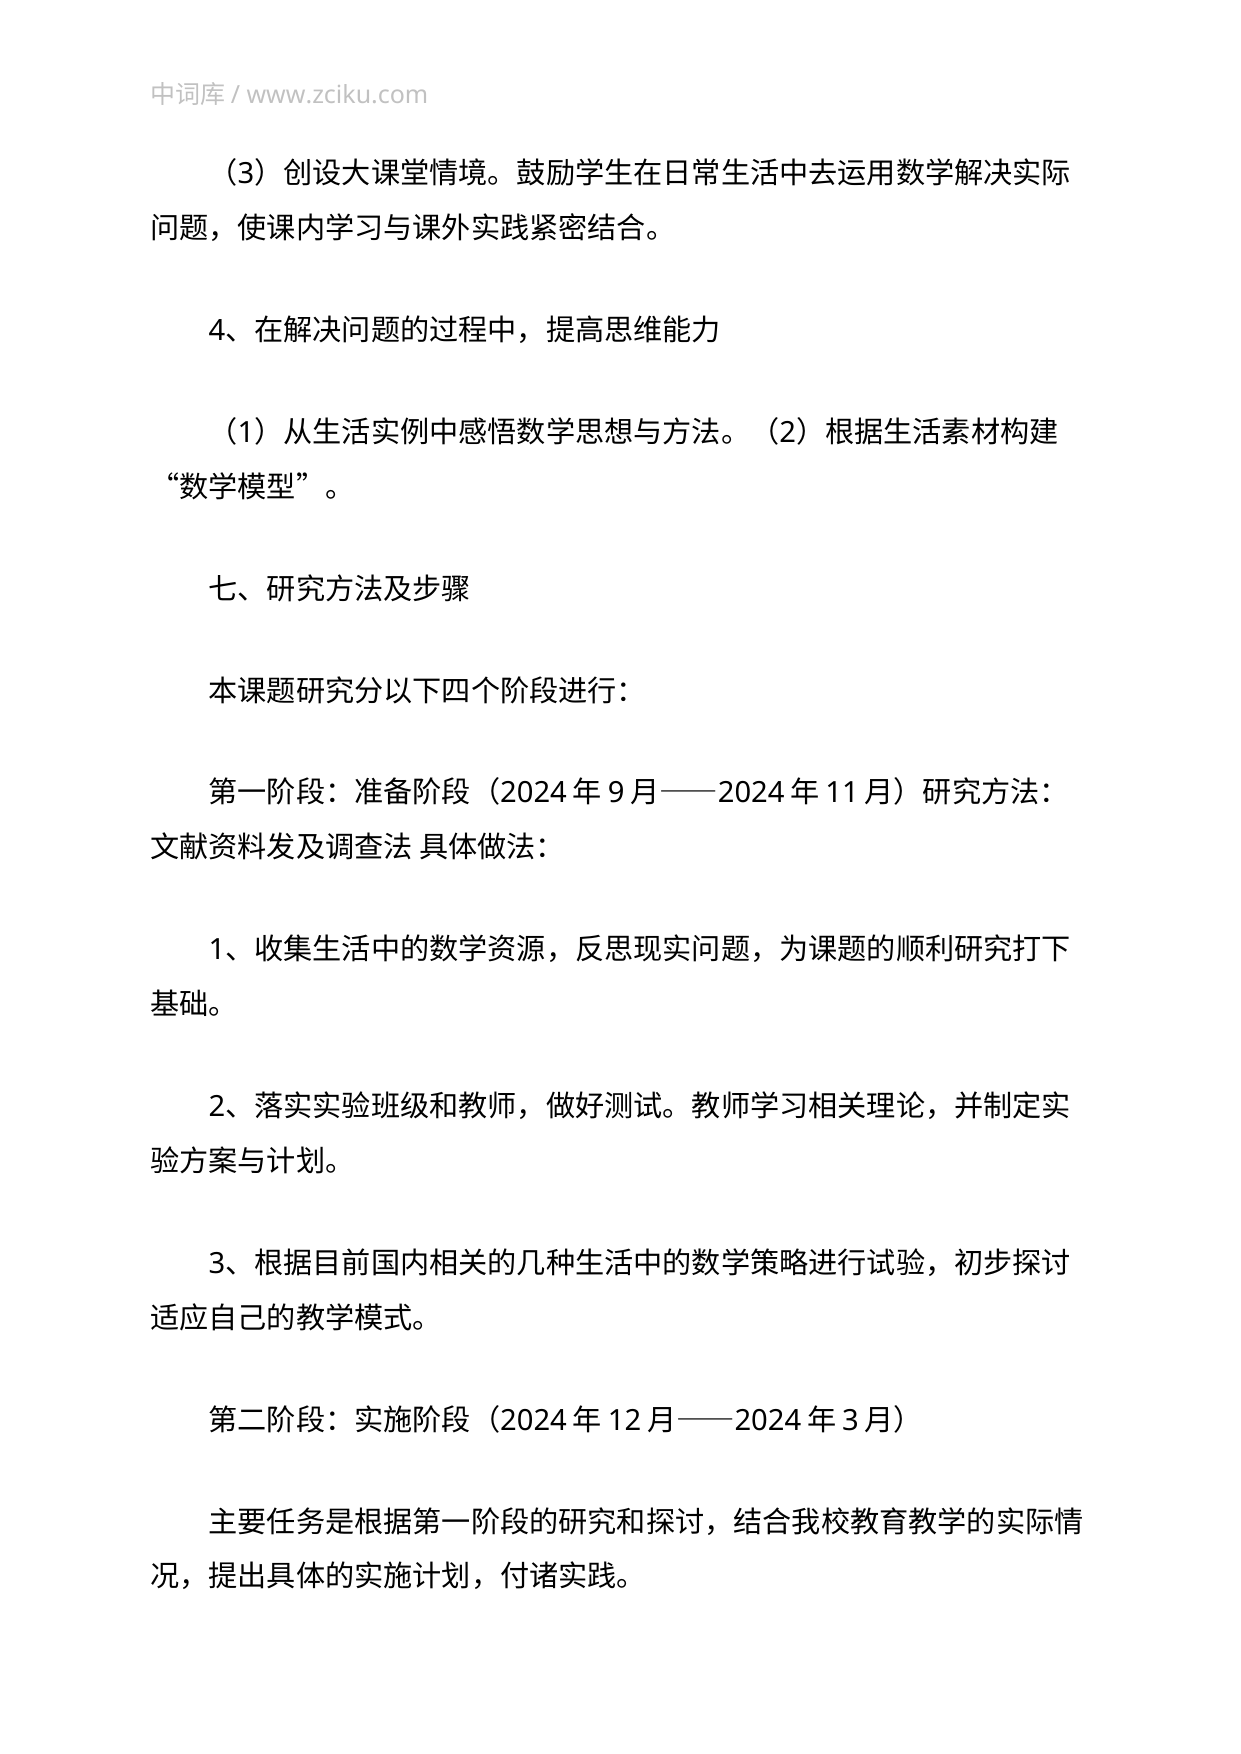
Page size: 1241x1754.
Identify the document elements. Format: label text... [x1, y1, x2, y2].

text 七、研究方法及步骤 [150, 566, 1090, 608]
text 本课题研究分以下四个阶段进行： [150, 667, 1090, 709]
text 主要任务是根据第一阶段的研究和探讨，结合我校教育教学的实际情况，提出具体的实施计划，付诸实践。 [150, 1498, 1090, 1595]
text 1、收集生活中的数学资源，反思现实问题，为课题的顺利研究打下基础。 [150, 926, 1090, 1023]
text 4、在解决问题的过程中，提高思维能力 [150, 307, 1090, 349]
text 第一阶段：准备阶段（2024年9月——2024年11月）研究方法：文献资料发及调查法 具体做法： [150, 769, 1090, 866]
text （1）从生活实例中感悟数学思想与方法。（2）根据生活素材构建“数学模型”。 [150, 409, 1090, 506]
text 第二阶段：实施阶段（2024年12月——2024年3月） [150, 1396, 1090, 1438]
text 2、落实实验班级和教师，做好测试。教师学习相关理论，并制定实验方案与计划。 [150, 1083, 1090, 1180]
text （3）创设大课堂情境。鼓励学生在日常生活中去运用数学解决实际问题，使课内学习与课外实践紧密结合。 [150, 150, 1090, 247]
text 3、根据目前国内相关的几种生活中的数学策略进行试验，初步探讨适应自己的教学模式。 [150, 1239, 1090, 1337]
